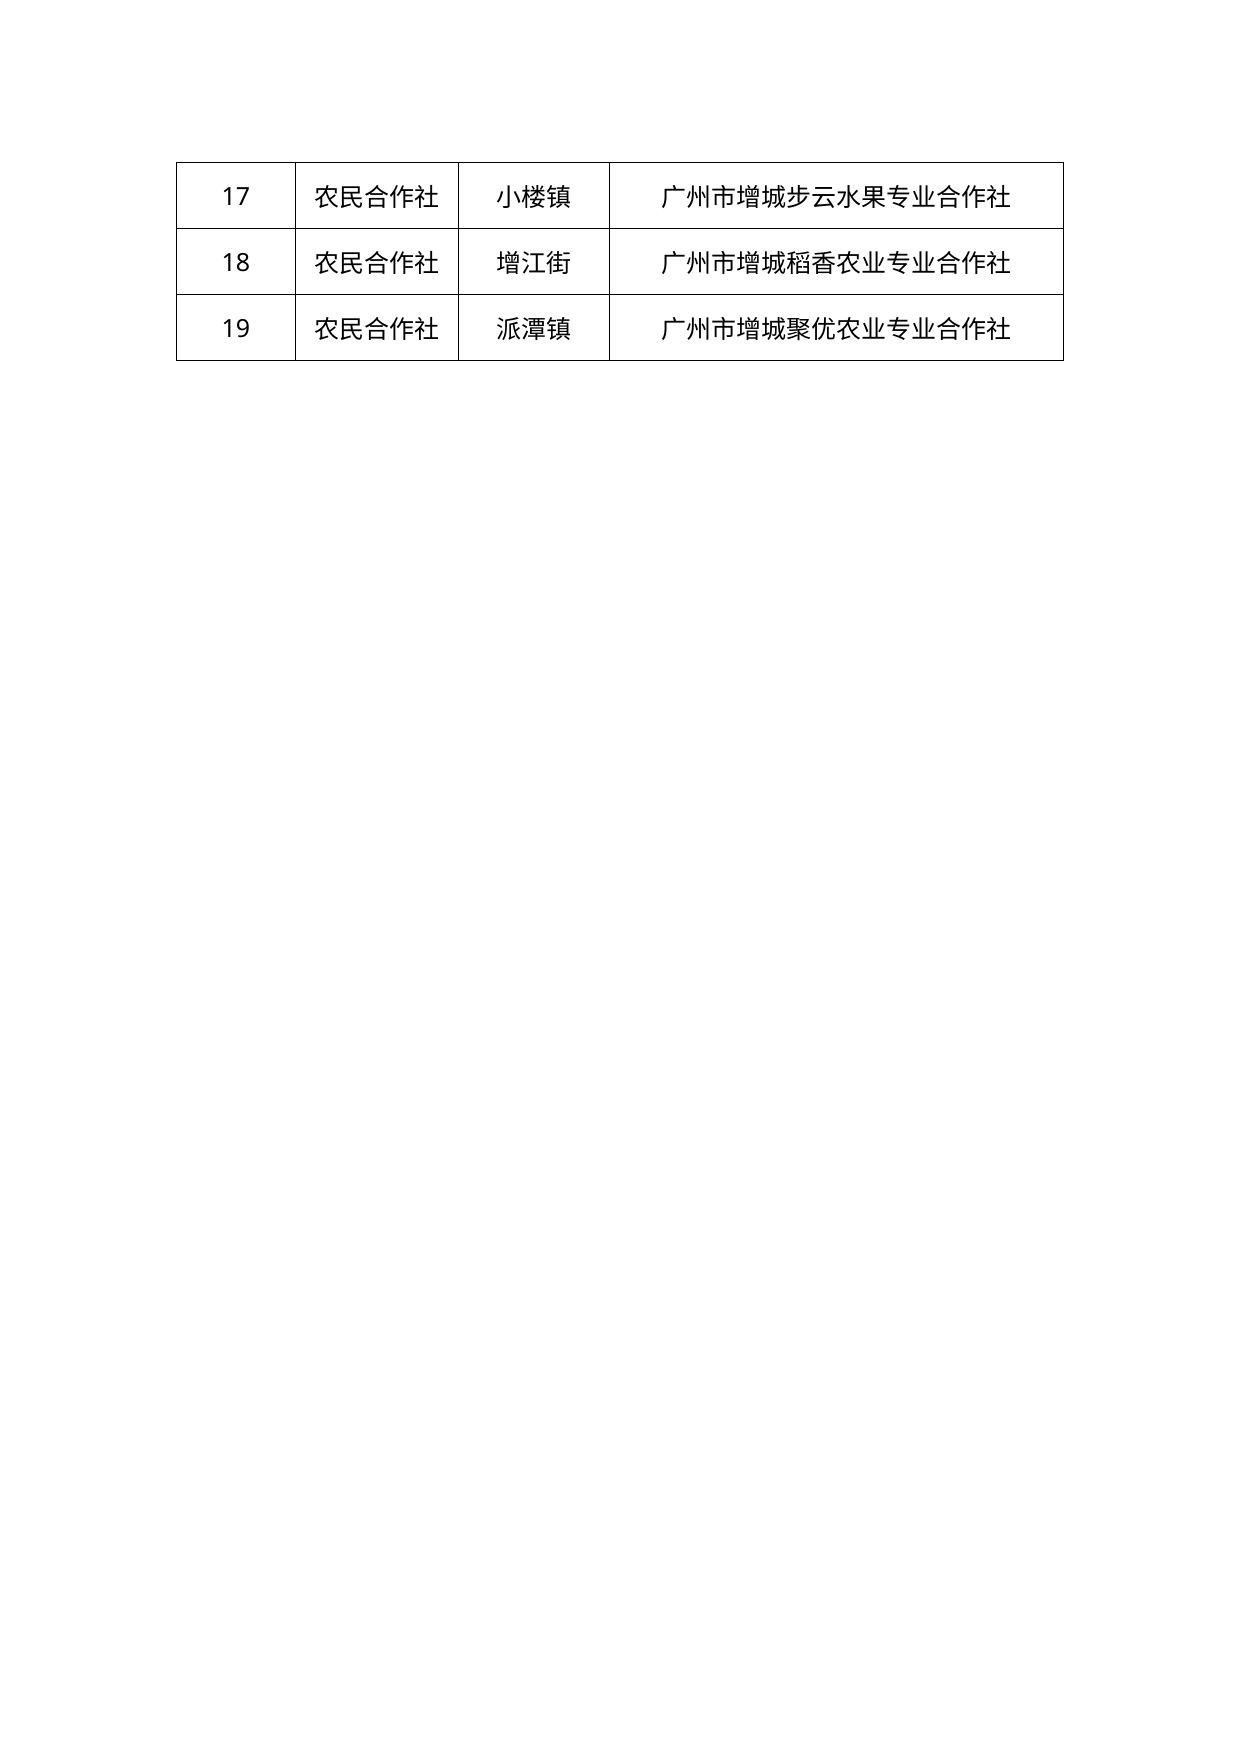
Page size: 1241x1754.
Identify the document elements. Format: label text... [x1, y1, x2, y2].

table_cell 18 [177, 229, 295, 294]
table_cell 增江街 [459, 229, 609, 294]
table_cell 小楼镇 [459, 163, 609, 228]
table_cell 农民合作社 [296, 229, 458, 294]
table_cell 农民合作社 [296, 295, 458, 360]
table_cell 派潭镇 [459, 295, 609, 360]
table_cell 广州市增城稻香农业专业合作社 [610, 229, 1063, 294]
table_cell 17 [177, 163, 295, 228]
table_cell 广州市增城聚优农业专业合作社 [610, 295, 1063, 360]
table_cell 广州市增城步云水果专业合作社 [610, 163, 1063, 228]
table_cell 农民合作社 [296, 163, 458, 228]
table_cell 19 [177, 295, 295, 360]
